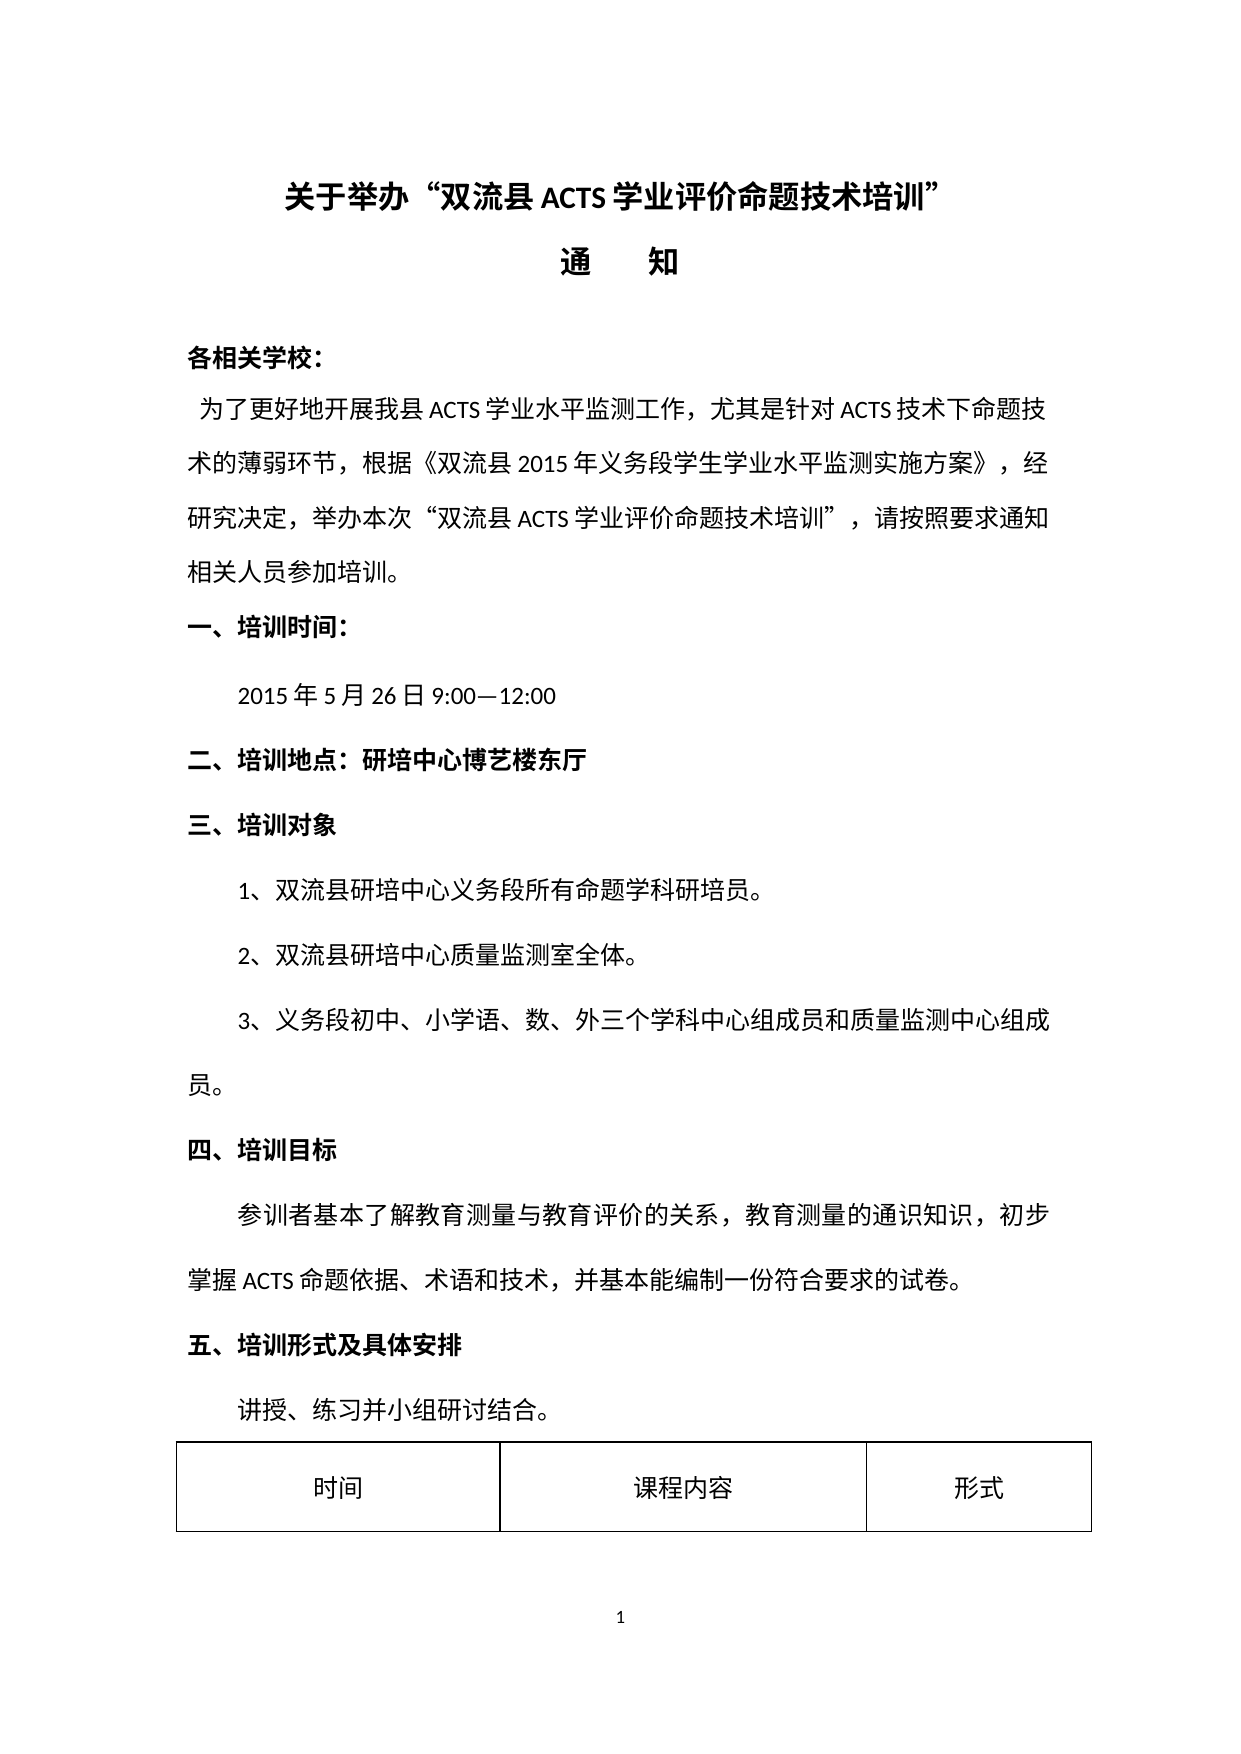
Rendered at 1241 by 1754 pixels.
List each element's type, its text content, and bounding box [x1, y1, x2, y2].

text 参训者基本了解教育测量与教育评价的关系，教育测量的通识知识，初步掌握ACTS命题依据、术语和技术，并基本能编制一份符合要求的试卷。 [187, 1181, 1053, 1311]
text 3、义务段初中、小学语、数、外三个学科中心组成员和质量监测中心组成员。 [187, 986, 1053, 1116]
text 关于举办“双流县ACTS学业评价命题技术培训” [187, 162, 1053, 227]
text 讲授、练习并小组研讨结合。 [187, 1376, 1053, 1441]
text 1、双流县研培中心义务段所有命题学科研培员。 [187, 856, 1053, 921]
text 二、培训地点：研培中心博艺楼东厅 [187, 726, 1053, 791]
text 三、培训对象 [187, 791, 1053, 856]
text 2015年5月26日9:00—12:00 [187, 661, 1053, 726]
table_header 形式 [867, 1443, 1091, 1531]
text 各相关学校： [187, 324, 1053, 389]
text 一、培训时间： [187, 607, 1053, 643]
table_header 课程内容 [501, 1443, 866, 1531]
table_header 时间 [177, 1443, 499, 1531]
text 2、双流县研培中心质量监测室全体。 [187, 921, 1053, 986]
text 为了更好地开展我县ACTS学业水平监测工作，尤其是针对ACTS技术下命题技术的薄弱环节，根据《双流县2015年义务段学生学业水平监测实施方案》，经研究决定，举办本次“双流县ACTS学业评价命题技术培训”，请按照要求通知相关人员参加培训。 [187, 389, 1053, 589]
text 五、培训形式及具体安排 [187, 1311, 1053, 1376]
text 四、培训目标 [187, 1116, 1053, 1181]
text 通 知 [187, 227, 1053, 292]
